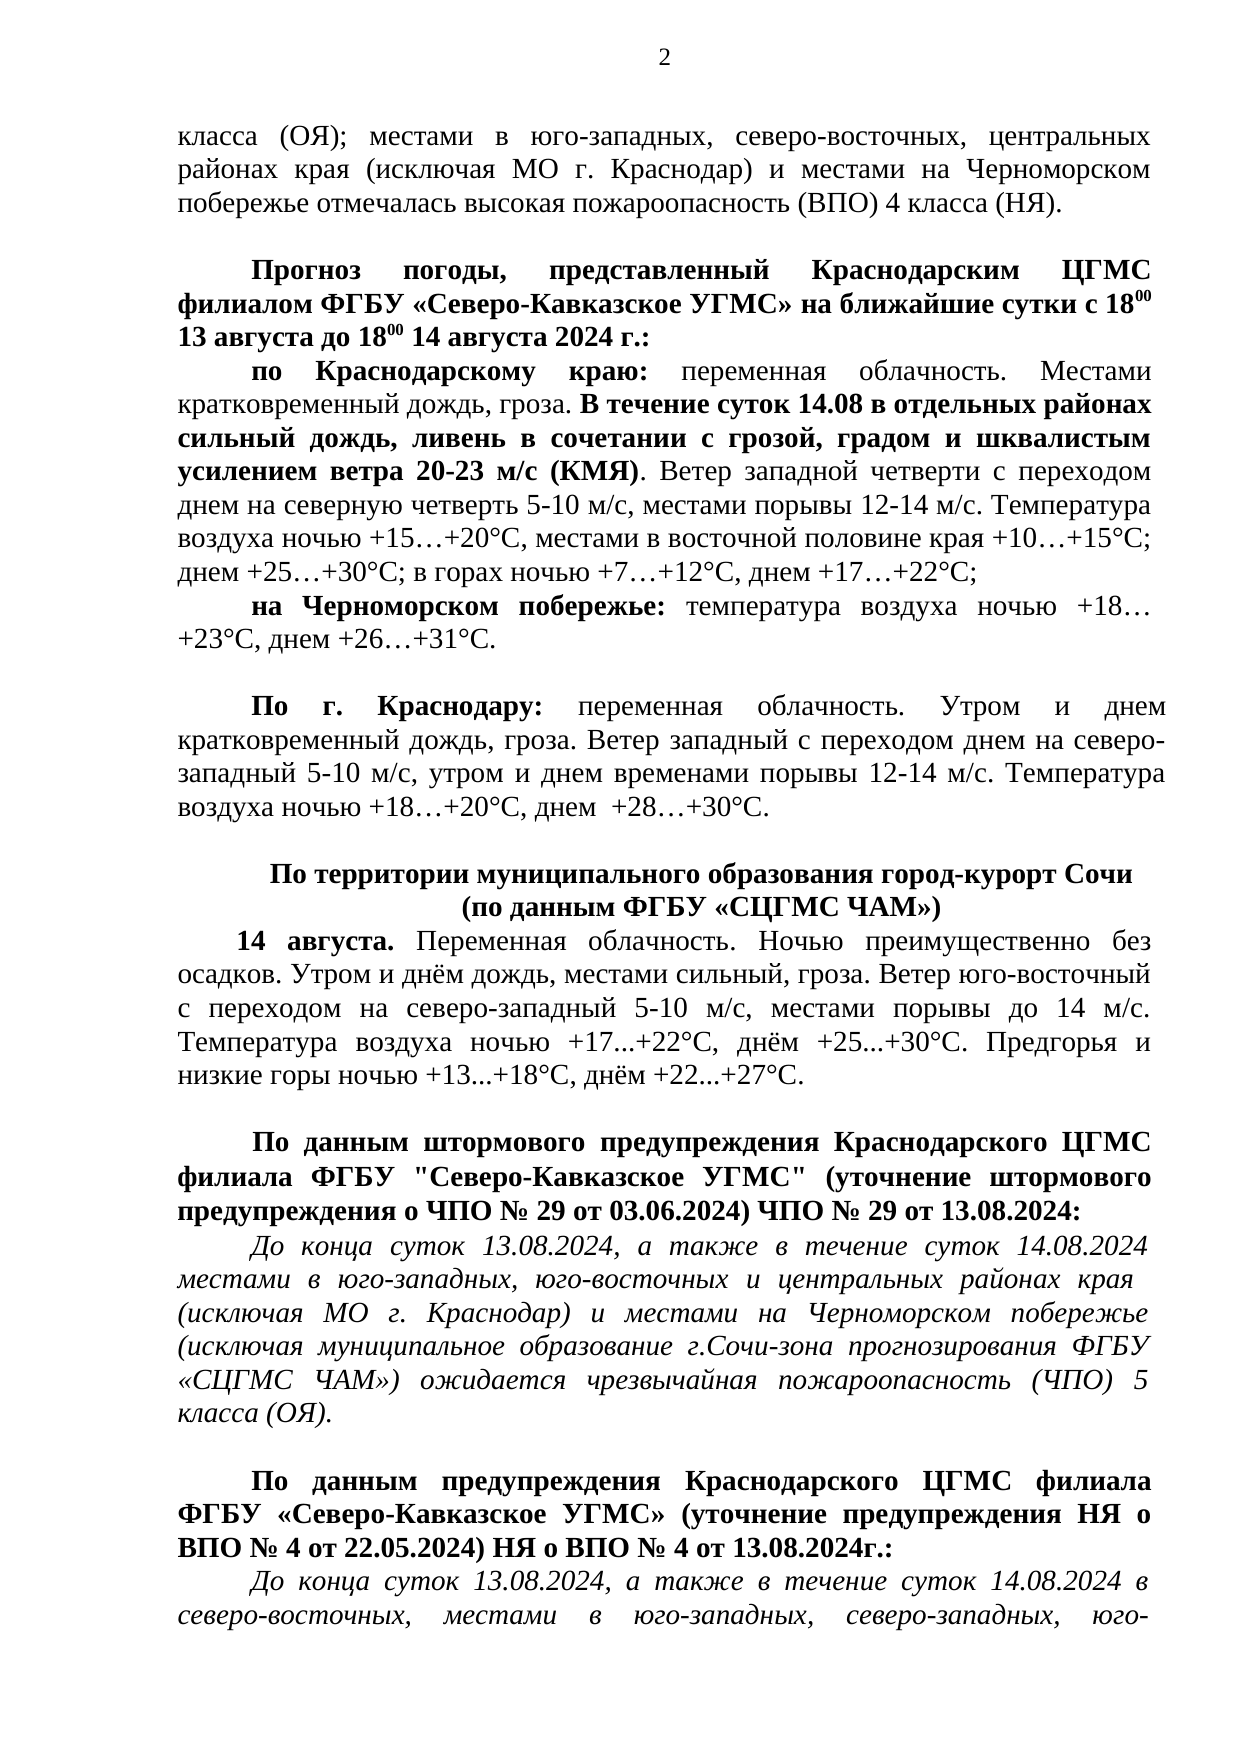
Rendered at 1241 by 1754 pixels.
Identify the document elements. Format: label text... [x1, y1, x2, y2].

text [177, 1563, 1152, 1630]
text По данным штормового предупреждения Краснодарского ЦГМС филиала ФГБУ "Северо-Кавказское УГМС" (уточнение штормового предупреждения о ЧПО № 29 от 03.06.2024) ЧПО № 29 от 13.08.2024: [177, 1124, 1152, 1227]
text (по данным ФГБУ «СЦГМС ЧАМ») [177, 889, 1152, 923]
text по Краснодарскому краю: переменная облачность. Местами кратковременный дождь, гроза. В течение суток 14.08 в отдельных районах сильный дождь, ливень в сочетании с грозой, градом и шквалистым усилением ветра 20-23 м/с (КМЯ). Ветер западной четверти с переходом днем на северную четверть 5-10 м/с, местами порывы 12-14 м/с. Температура воздуха ночью +15…+20°С, местами в восточной половине края +10…+15°С; днем +25…+30°С; в горах ночью +7…+12°С, днем +17…+22°С; [177, 353, 1152, 588]
text По данным предупреждения Краснодарского ЦГМС филиала ФГБУ «Северо-Кавказское УГМС» (уточнение предупреждения НЯ о ВПО № 4 от 22.05.2024) НЯ о ВПО № 4 от 13.08.2024г.: [177, 1463, 1152, 1563]
text на Черноморском побережье: температура воздуха ночью +18…+23°С, днем +26…+31°С. [177, 588, 1152, 655]
text 14 августа. Переменная облачность. Ночью преимущественно без осадков. Утром и днём дождь, местами сильный, гроза. Ветер юго-восточный с переходом на северо-западный 5-10 м/с, местами порывы до 14 м/с. Температура воздуха ночью +17...+22°С, днём +25...+30°С. Предгорья и низкие горы ночью +13...+18°С, днём +22...+27°С. [177, 923, 1152, 1091]
text По территории муниципального образования город-курорт Сочи [177, 856, 1152, 889]
text По г. Краснодару: переменная облачность. Утром и днем кратковременный дождь, гроза. Ветер западный с переходом днем на северо-западный 5-10 м/с, утром и днем временами порывы 12-14 м/с. Температура воздуха ночью +18…+20°С, днем +28…+30°С. [177, 688, 1166, 822]
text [177, 118, 1152, 219]
text Прогноз погоды, представленный Краснодарским ЦГМС филиалом ФГБУ «Северо-Кавказское УГМС» на ближайшие сутки с 1800 13 августа до 1800 14 августа 2024 г.: [177, 252, 1152, 353]
text До конца суток 13.08.2024, а также в течение суток 14.08.2024 местами в юго-западных, юго-восточных и центральных районах края (исключая МО г. Краснодар) и местами на Черноморском побережье (исключая муниципальное образование г.Сочи-зона прогнозирования ФГБУ «СЦГМС ЧАМ») ожидается чрезвычайная пожароопасность (ЧПО) 5 класса (ОЯ). [177, 1228, 1152, 1429]
